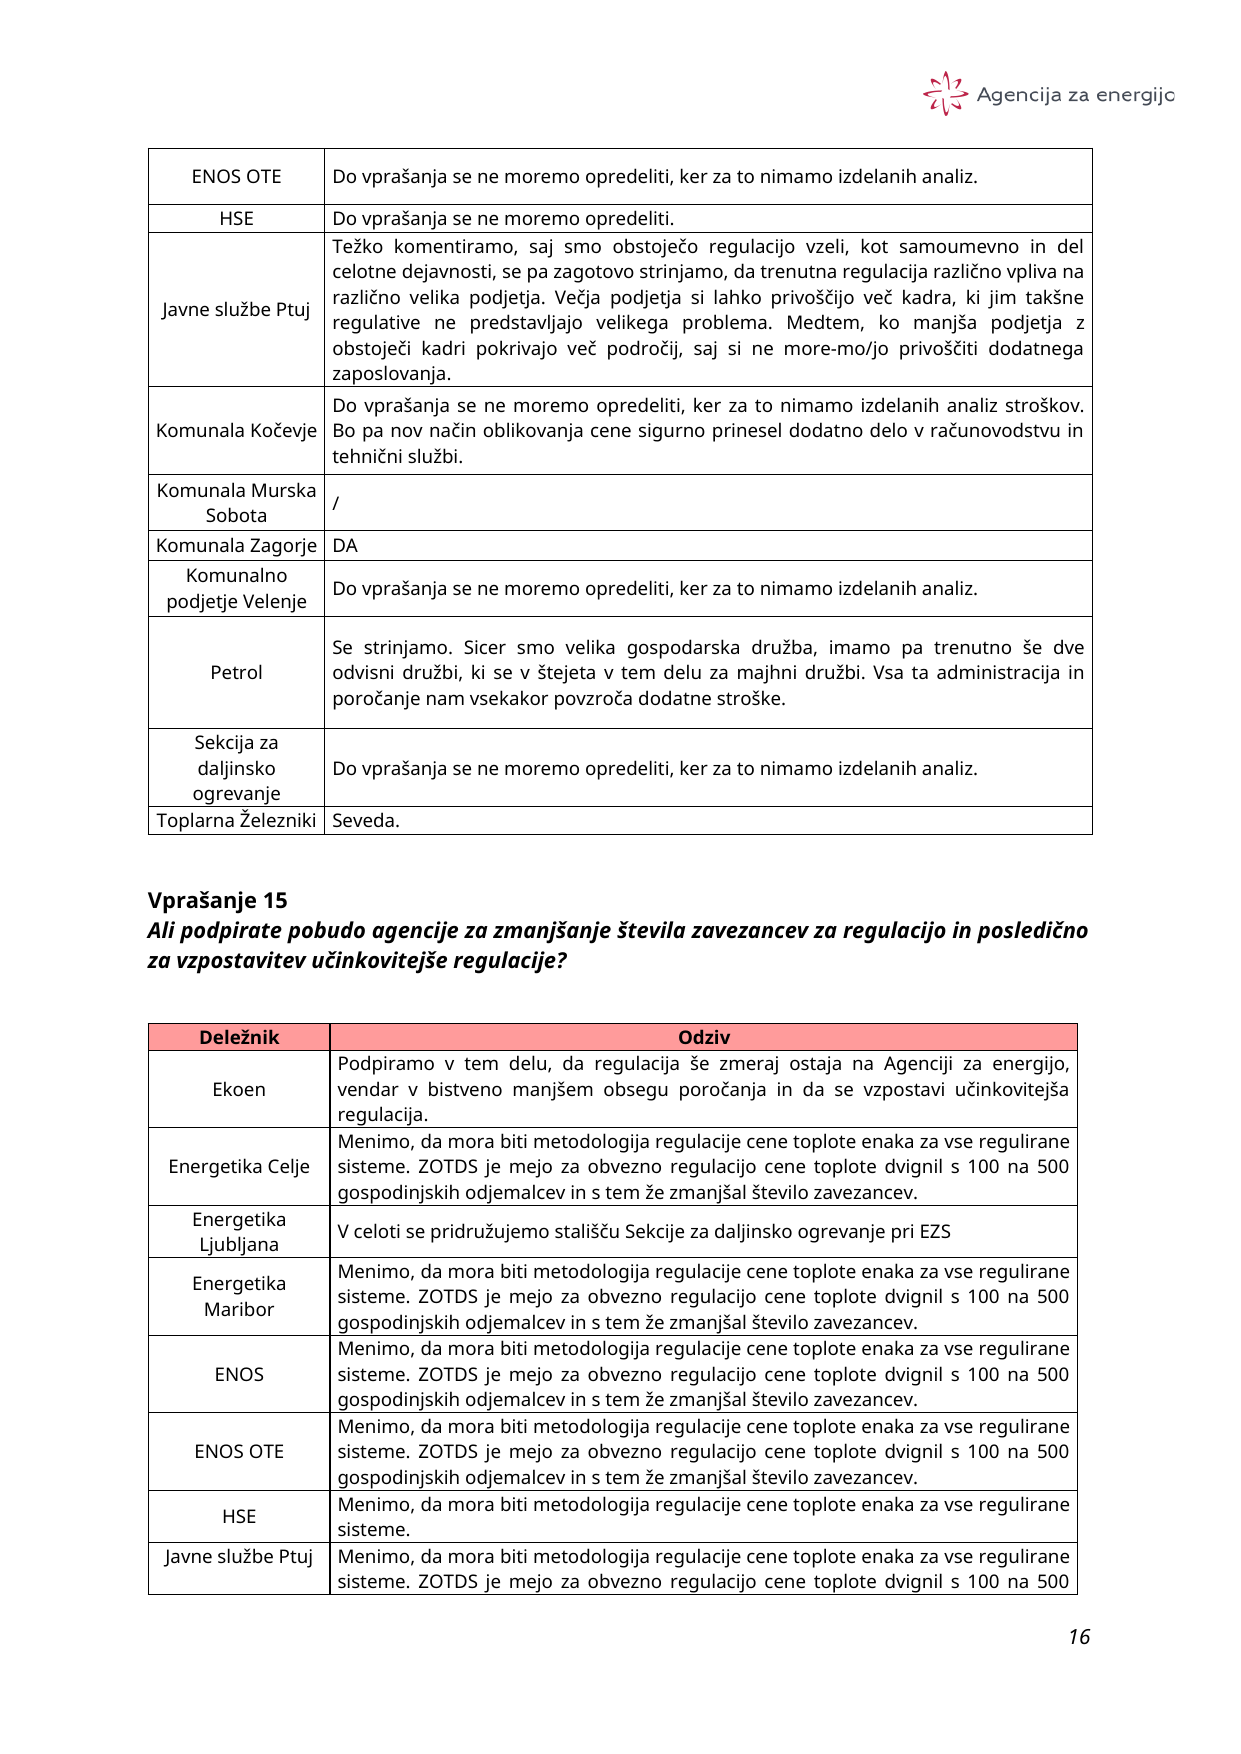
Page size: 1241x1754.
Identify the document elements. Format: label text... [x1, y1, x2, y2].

table_cell Težko komentiramo, saj smo obstoječo regulacijo vzeli, kot samoumevno in del celotne dejavnosti, se pa zagotovo strinjamo, da trenutna regulacija različno vpliva na različno velika podjetja. Večja podjetja si lahko privoščijo več kadra, ki jim takšne regulative ne predstavljajo velikega problema. Medtem, ko manjša podjetja z obstoječi kadri pokrivajo več področij, saj si ne more-mo/jo privoščiti dodatnega zaposlovanja. [325, 233, 1092, 386]
table_cell Do vprašanja se ne moremo opredeliti, ker za to nimamo izdelanih analiz. [325, 729, 1092, 806]
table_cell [331, 1543, 1077, 1594]
table_cell ENOS [149, 1336, 329, 1412]
table_header Deležnik [149, 1024, 329, 1050]
table_cell Energetika Celje [149, 1128, 329, 1205]
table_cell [325, 149, 1092, 204]
table_cell HSE [149, 1491, 329, 1542]
table_cell Do vprašanja se ne moremo opredeliti, ker za to nimamo izdelanih analiz stroškov. Bo pa nov način oblikovanja cene sigurno prinesel dodatno delo v računovodstvu in tehnični službi. [325, 387, 1092, 474]
table_cell HSE [149, 205, 324, 232]
table_cell Se strinjamo. Sicer smo velika gospodarska družba, imamo pa trenutno še dve odvisni družbi, ki se v štejeta v tem delu za majhni družbi. Vsa ta administracija in poročanje nam vsekakor povzroča dodatne stroške. [325, 617, 1092, 728]
table_cell Javne službe Ptuj [149, 1543, 329, 1594]
table_cell Sekcija za daljinsko ogrevanje [149, 729, 324, 806]
text Ali podpirate pobudo agencije za zmanjšanje števila zavezancev za regulacijo in posledično za vzpostavitev učinkovitejše regulacije? [148, 915, 1093, 974]
table_cell / [325, 475, 1092, 530]
table_cell Energetika Maribor [149, 1258, 329, 1334]
table_cell Komunala Murska Sobota [149, 475, 324, 530]
table_cell Petrol [149, 617, 324, 728]
subtitle Vprašanje 15 [148, 885, 1093, 915]
table_cell DA [325, 531, 1092, 559]
table_header Odziv [331, 1024, 1077, 1050]
table_cell Seveda. [325, 807, 1092, 834]
picture [923, 71, 1175, 116]
table_cell V celoti se pridružujemo stališču Sekcije za daljinsko ogrevanje pri EZS [331, 1206, 1077, 1257]
table_cell Menimo, da mora biti metodologija regulacije cene toplote enaka za vse regulirane sisteme. [331, 1491, 1077, 1542]
table_cell Toplarna Železniki [149, 807, 324, 834]
table_cell Do vprašanja se ne moremo opredeliti. [325, 205, 1092, 232]
table_cell Komunala Zagorje [149, 531, 324, 559]
table_cell Ekoen [149, 1051, 329, 1127]
table_cell Komunalno podjetje Velenje [149, 561, 324, 616]
table_cell ENOS OTE [149, 149, 324, 204]
table_cell Komunala Kočevje [149, 387, 324, 474]
table_cell Energetika Ljubljana [149, 1206, 329, 1257]
table_cell Javne službe Ptuj [149, 233, 324, 386]
table_cell ENOS OTE [149, 1413, 329, 1490]
table_cell Podpiramo v tem delu, da regulacija še zmeraj ostaja na Agenciji za energijo, vendar v bistveno manjšem obsegu poročanja in da se vzpostavi učinkovitejša regulacija. [331, 1051, 1077, 1127]
table_cell Do vprašanja se ne moremo opredeliti, ker za to nimamo izdelanih analiz. [325, 561, 1092, 616]
